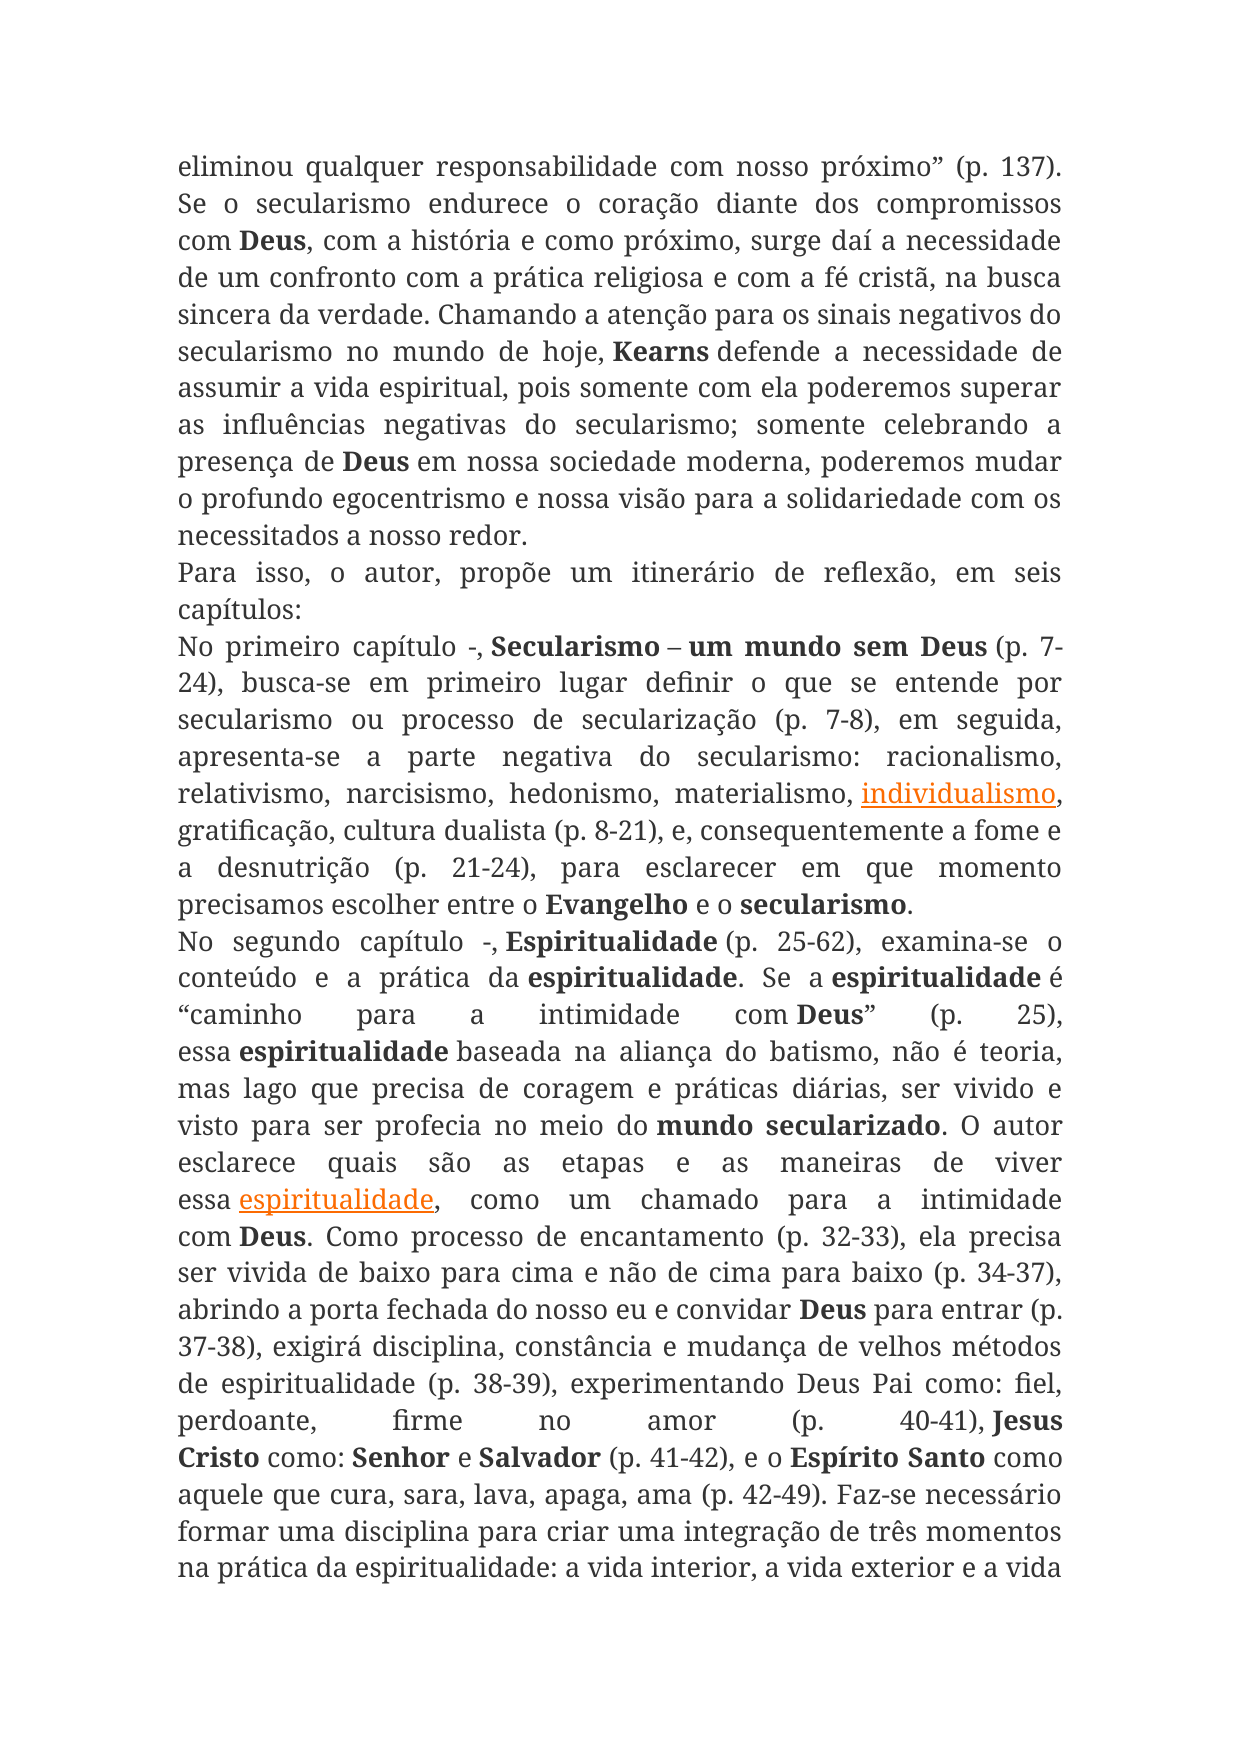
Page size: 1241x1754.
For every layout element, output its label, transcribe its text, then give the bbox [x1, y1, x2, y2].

text No primeiro capítulo -, Secularismo – um mundo sem Deus (p. 7-24), busca-se em primeiro lugar definir o que se entende por secularismo ou processo de secularização (p. 7-8), em seguida, apresenta-se a parte negativa do secularismo: racionalismo, relativismo, narcisismo, hedonismo, materialismo, individualismo, gratificação, cultura dualista (p. 8-21), e, consequentemente a fome e a desnutrição (p. 21-24), para esclarecer em que momento precisamos escolher entre o Evangelho e o secularismo. [177, 627, 1063, 922]
text Para isso, o autor, propõe um itinerário de reflexão, em seis capítulos: [177, 553, 1063, 627]
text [177, 922, 1063, 1586]
